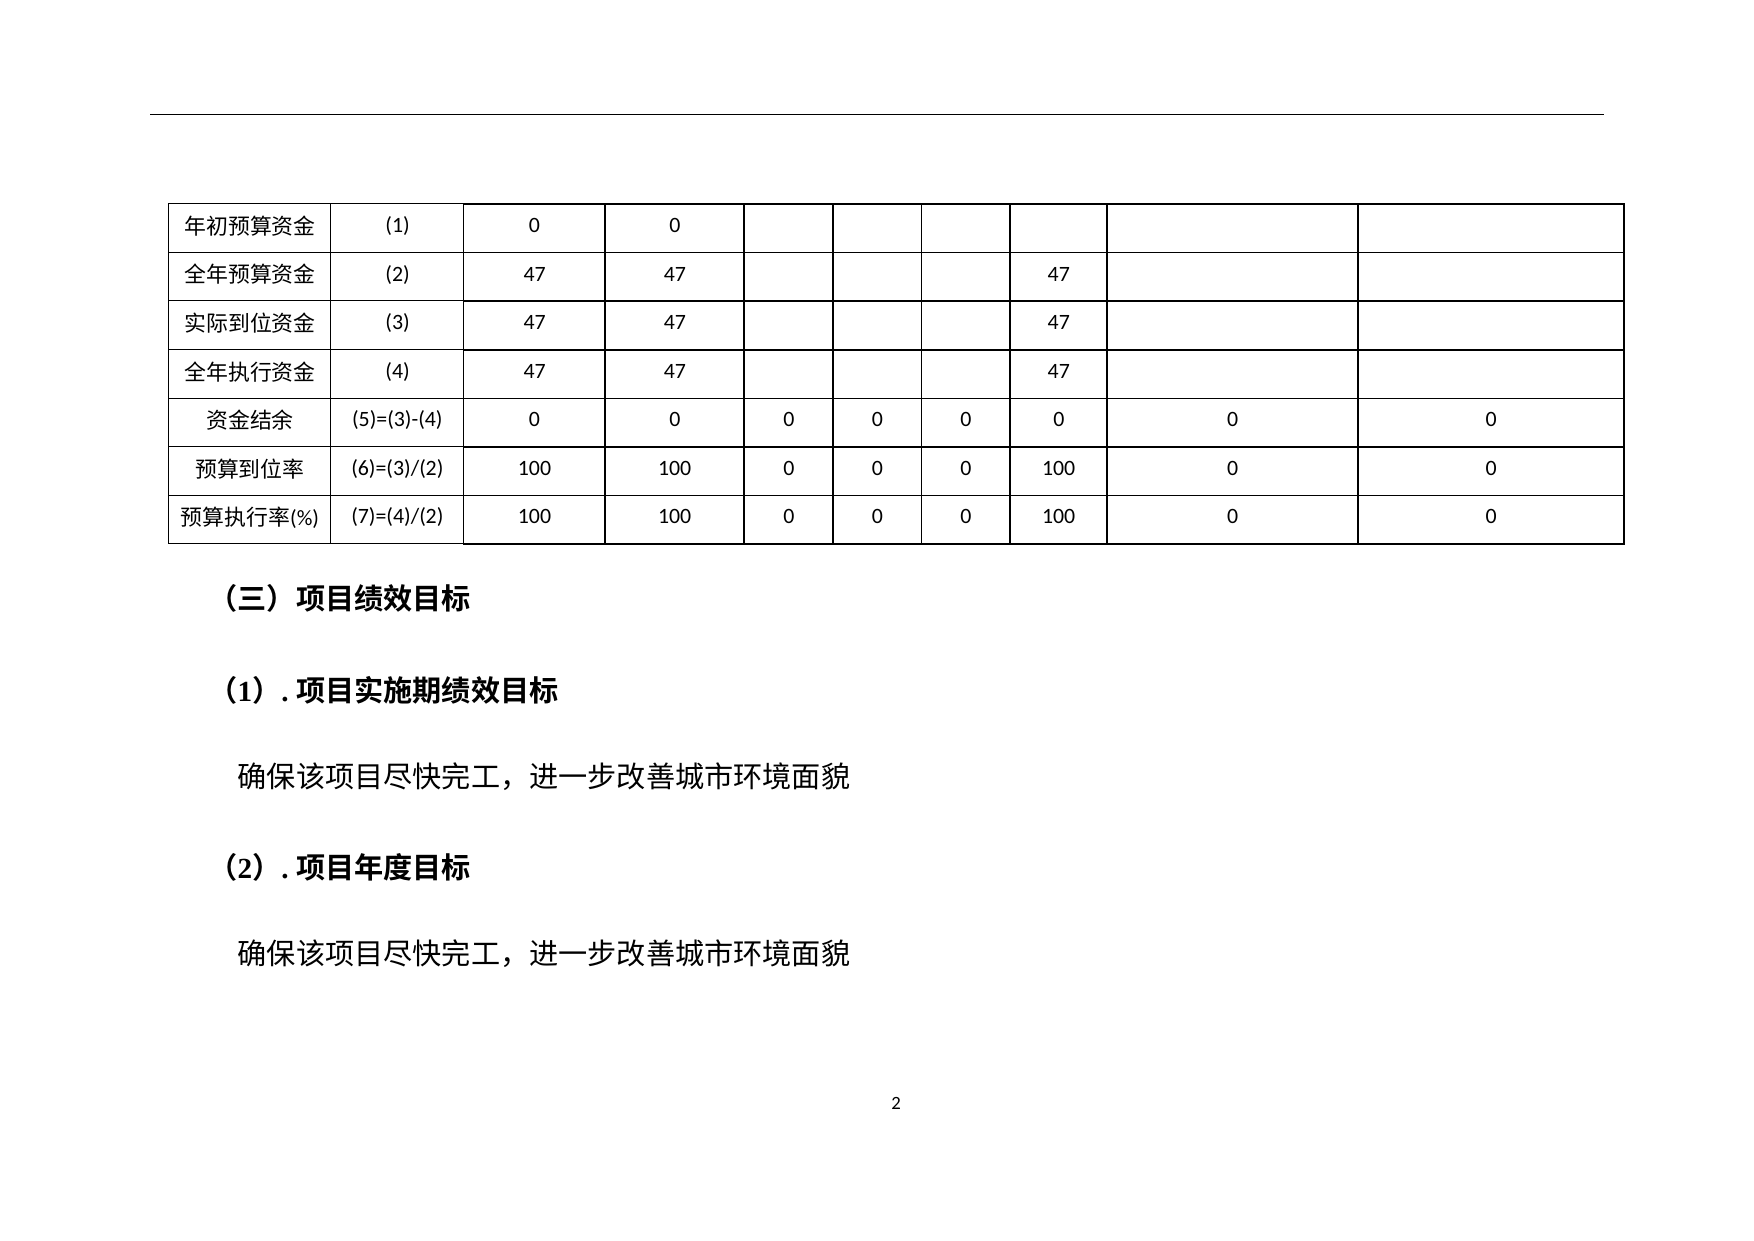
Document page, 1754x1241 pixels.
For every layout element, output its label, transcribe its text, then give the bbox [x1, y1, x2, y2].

table_cell [834, 351, 921, 397]
table_cell 0 [1108, 399, 1357, 446]
table_cell 0 [745, 496, 832, 543]
table_cell [1108, 351, 1357, 397]
table_cell 47 [1011, 253, 1106, 300]
table_cell [745, 253, 832, 300]
table_cell [1359, 351, 1623, 397]
table_cell 47 [606, 253, 743, 300]
table_cell [1108, 302, 1357, 349]
table_cell 全年执行资金 [169, 350, 330, 397]
table_cell [922, 253, 1009, 300]
table_cell [745, 351, 832, 397]
table_cell 0 [745, 399, 832, 446]
table_cell 47 [464, 253, 604, 300]
table_cell 0 [1359, 399, 1623, 446]
table_cell 100 [464, 448, 604, 494]
text 确保该项目尽快完工，进一步改善城市环境面貌 [179, 912, 1604, 992]
table_cell 100 [464, 496, 604, 543]
text （2）. 项目年度目标 [208, 827, 1604, 906]
table_cell 0 [834, 399, 921, 446]
text （1）. 项目实施期绩效目标 [208, 649, 1604, 728]
table_cell 47 [464, 302, 604, 349]
table_cell (7)=(4)/(2) [331, 496, 463, 543]
table_cell [1359, 205, 1623, 252]
table_cell 资金结余 [169, 399, 330, 446]
table_cell [1359, 302, 1623, 349]
table_cell (2) [331, 253, 463, 300]
table_cell [834, 302, 921, 349]
table_cell 0 [606, 399, 743, 446]
table_cell [1011, 205, 1106, 252]
table_cell (4) [331, 350, 463, 397]
text 确保该项目尽快完工，进一步改善城市环境面貌 [179, 735, 1604, 814]
table_cell 0 [464, 399, 604, 446]
table_cell 0 [1108, 448, 1357, 494]
table_cell 100 [1011, 496, 1106, 543]
table_cell 预算执行率(%) [169, 496, 330, 543]
table_cell 47 [464, 351, 604, 397]
table_cell 0 [745, 448, 832, 494]
table_cell [922, 302, 1009, 349]
table_cell 0 [1108, 496, 1357, 543]
table_cell [1108, 205, 1357, 252]
table_cell [1359, 253, 1623, 300]
table_cell (6)=(3)/(2) [331, 447, 463, 494]
table_cell 100 [1011, 448, 1106, 494]
table_cell [922, 205, 1009, 252]
table_cell 0 [1359, 496, 1623, 543]
table_cell 0 [922, 448, 1009, 494]
table_cell 0 [834, 448, 921, 494]
table_cell 0 [606, 205, 743, 252]
table_cell [745, 205, 832, 252]
table_cell 100 [606, 448, 743, 494]
table_cell [922, 351, 1009, 397]
text （三）项目绩效目标 [208, 557, 1604, 637]
table_cell 47 [606, 351, 743, 397]
table_cell 预算到位率 [169, 447, 330, 494]
table_cell 0 [922, 496, 1009, 543]
table_cell 47 [1011, 302, 1106, 349]
table_cell (5)=(3)-(4) [331, 399, 463, 446]
table_cell [834, 205, 921, 252]
table_cell [1108, 253, 1357, 300]
table_cell 100 [606, 496, 743, 543]
table_cell 0 [834, 496, 921, 543]
table_cell 0 [1359, 448, 1623, 494]
table_cell (3) [331, 301, 463, 349]
table_cell 47 [606, 302, 743, 349]
table_cell (1) [331, 204, 463, 252]
table_cell 0 [1011, 399, 1106, 446]
table_cell [745, 302, 832, 349]
table_cell 实际到位资金 [169, 301, 330, 349]
table_cell 全年预算资金 [169, 253, 330, 300]
table_cell 年初预算资金 [169, 204, 330, 252]
table_cell 47 [1011, 351, 1106, 397]
table_cell [834, 253, 921, 300]
table_cell 0 [922, 399, 1009, 446]
table_cell 0 [464, 205, 604, 252]
